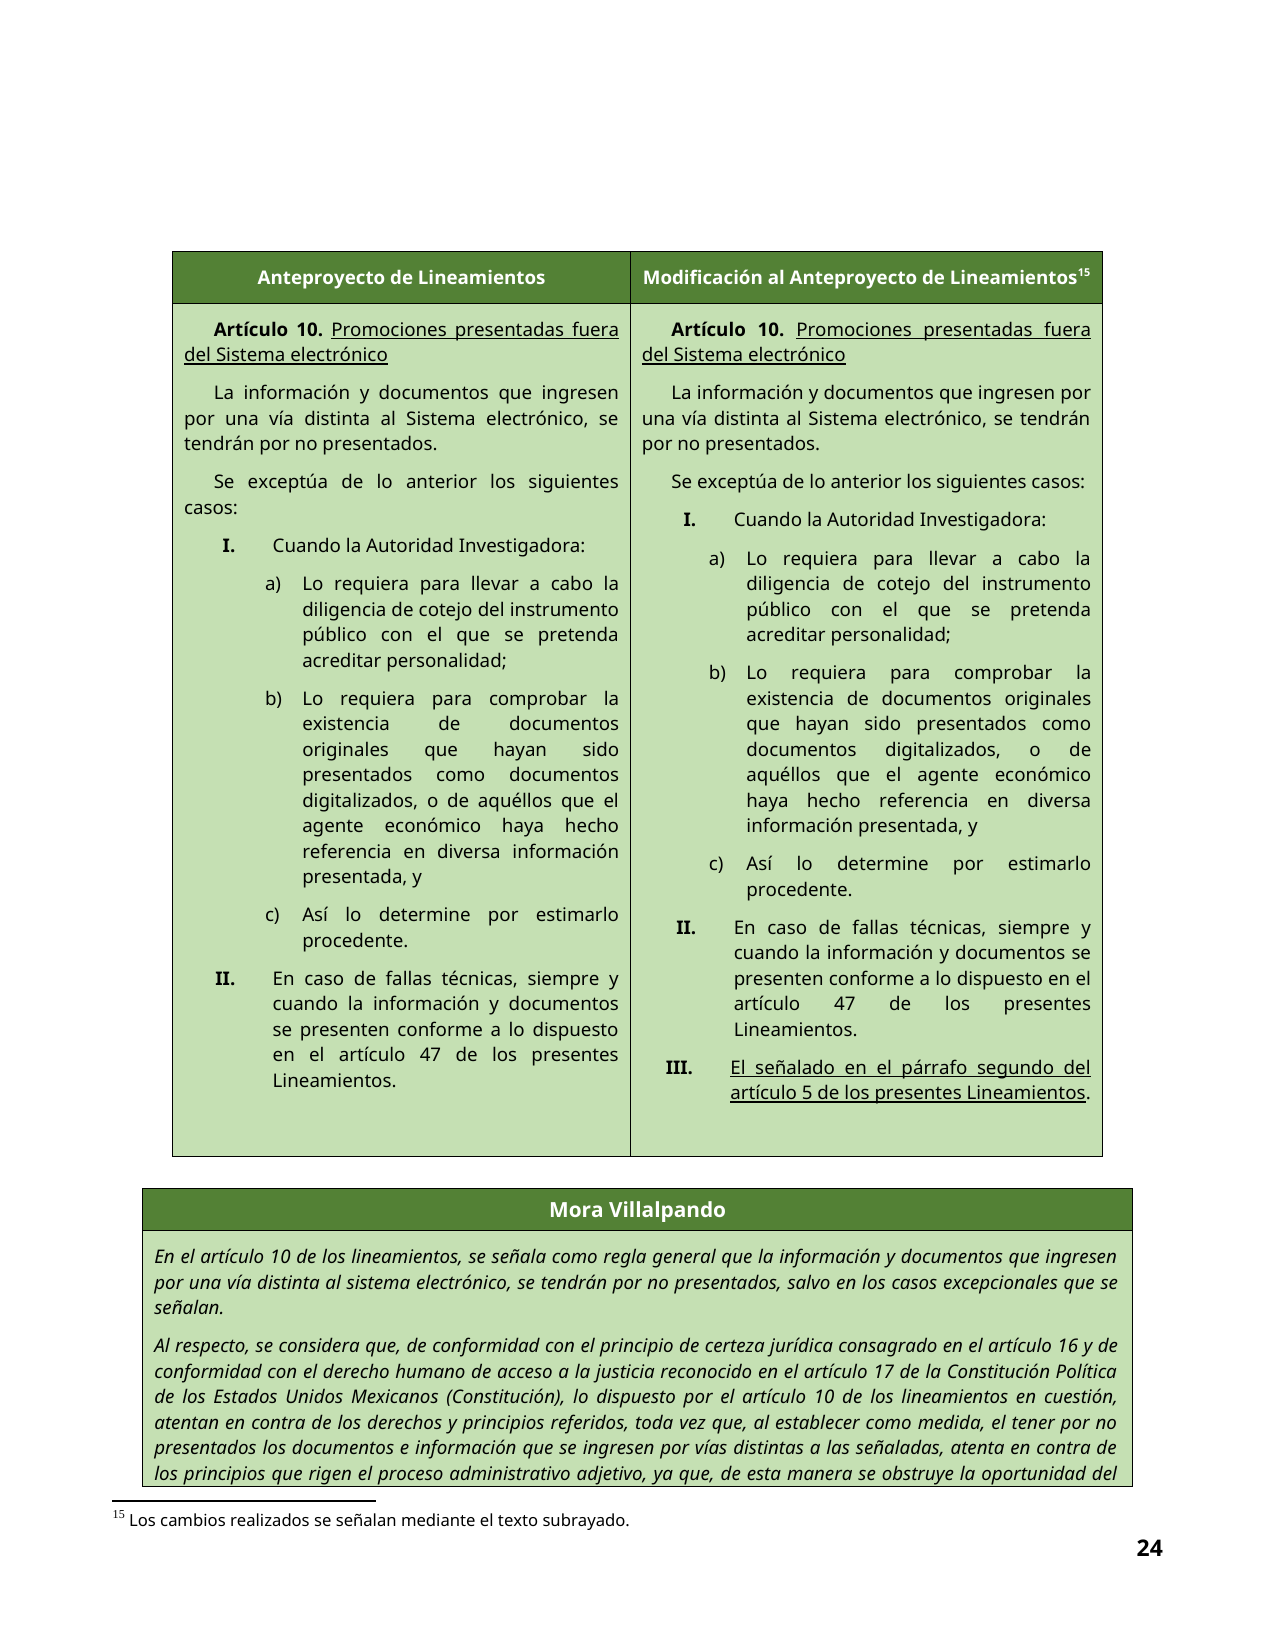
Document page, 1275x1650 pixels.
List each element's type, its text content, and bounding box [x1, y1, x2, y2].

table_cell Artículo 10. Promociones presentadas fuera del Sistema electrónico La información y documentos que ingresen por una vía distinta al Sistema electrónico, se tendrán por no presentados. Se exceptúa de lo anterior los siguientes casos: Cuando la Autoridad Investigadora: Lo requiera para llevar a cabo la diligencia de cotejo del instrumento público con el que se pretenda acreditar personalidad; Lo requiera para comprobar la existencia de documentos originales que hayan sido presentados como documentos digitalizados, o de aquéllos que el agente económico haya hecho referencia en diversa información presentada, y Así lo determine por estimarlo procedente. En caso de fallas técnicas, siempre y cuando la información y documentos se presenten conforme a lo dispuesto en el artículo 47 de los presentes Lineamientos. El señalado en el párrafo segundo del artículo 5 de los presentes Lineamientos. [631, 304, 1102, 1156]
table_header Modificación al Anteproyecto de Lineamientos [631, 252, 1102, 303]
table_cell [143, 1231, 1132, 1486]
table_header Anteproyecto de Lineamientos [173, 252, 630, 303]
table_header Mora Villalpando [143, 1189, 1132, 1230]
table_cell Artículo 10. Promociones presentadas fuera del Sistema electrónico La información y documentos que ingresen por una vía distinta al Sistema electrónico, se tendrán por no presentados. Se exceptúa de lo anterior los siguientes casos: Cuando la Autoridad Investigadora: Lo requiera para llevar a cabo la diligencia de cotejo del instrumento público con el que se pretenda acreditar personalidad; Lo requiera para comprobar la existencia de documentos originales que hayan sido presentados como documentos digitalizados, o de aquéllos que el agente económico haya hecho referencia en diversa información presentada, y Así lo determine por estimarlo procedente. En caso de fallas técnicas, siempre y cuando la información y documentos se presenten conforme a lo dispuesto en el artículo 47 de los presentes Lineamientos. [173, 304, 630, 1156]
